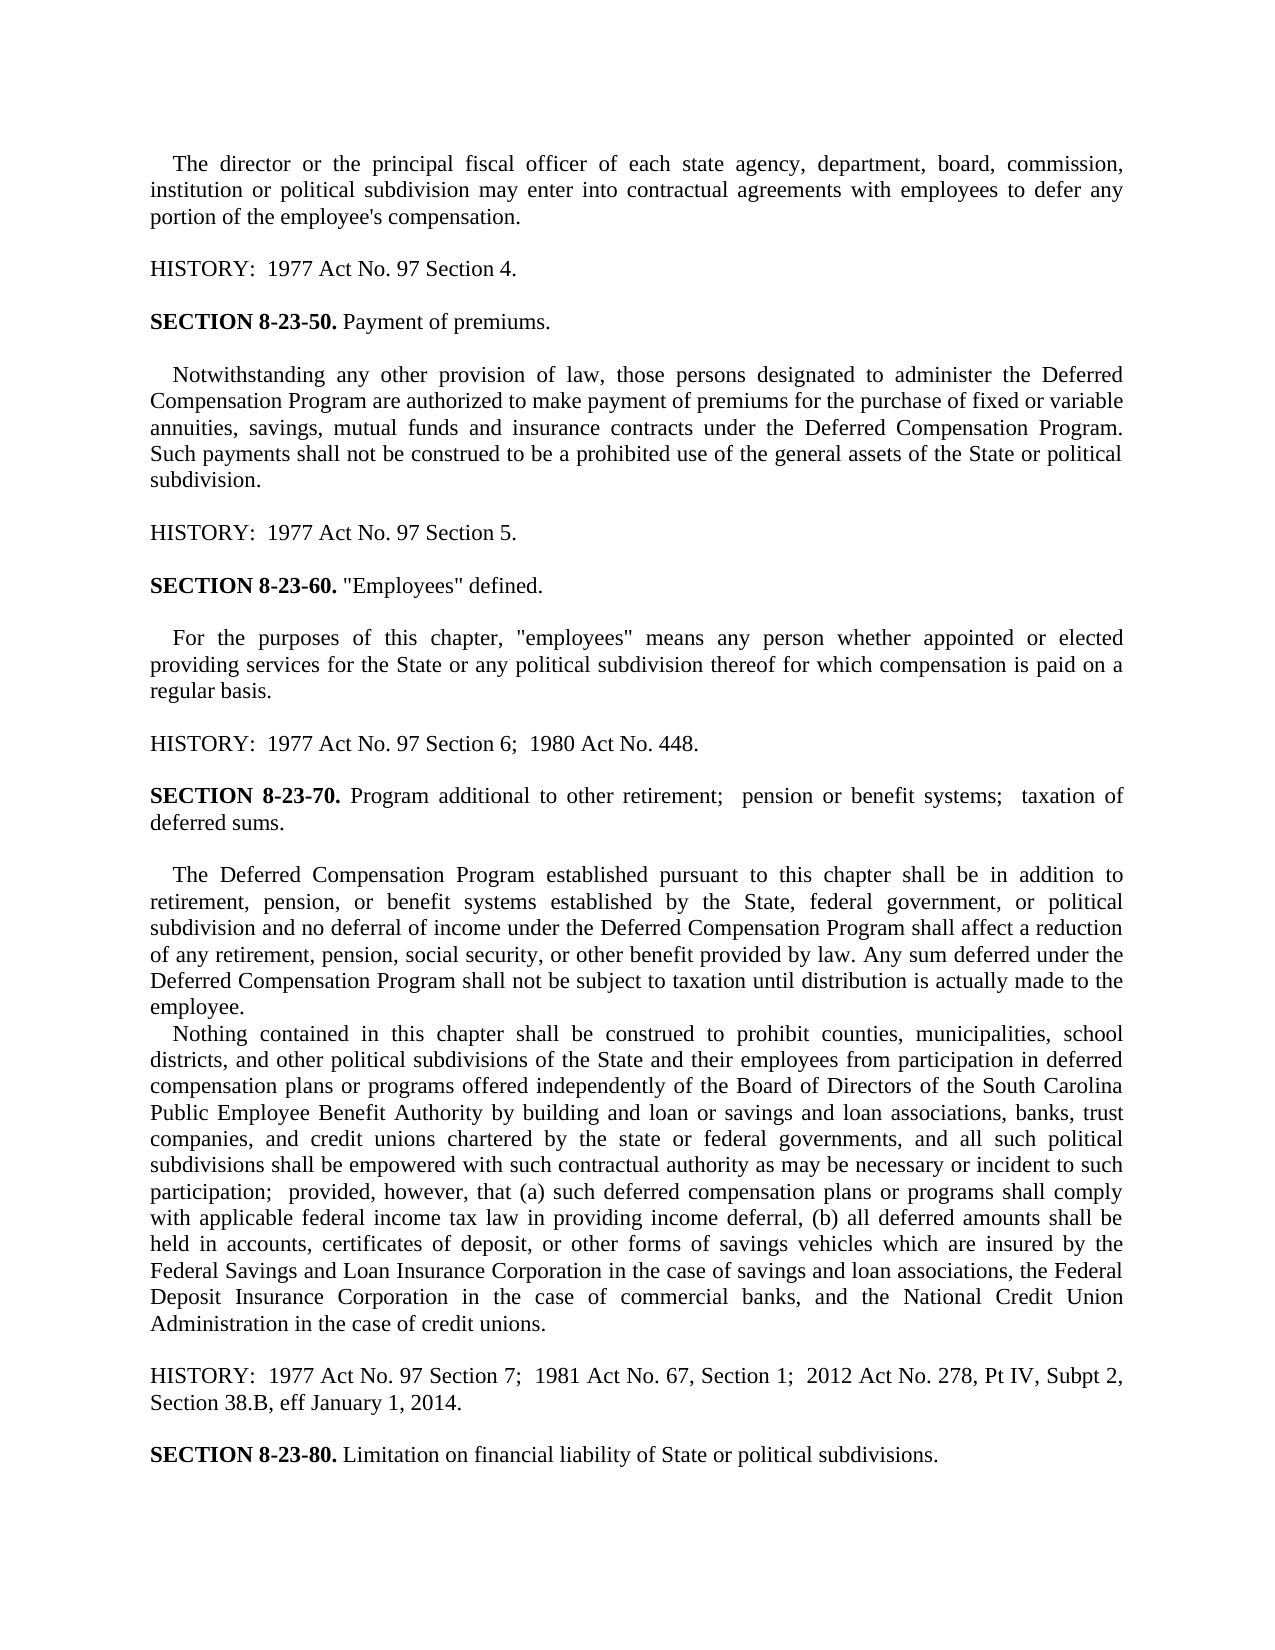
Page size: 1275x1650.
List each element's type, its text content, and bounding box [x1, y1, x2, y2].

text SECTION 8-23-60. "Employees" defined. [150, 572, 1125, 598]
text HISTORY: 1977 Act No. 97 Section 5. [150, 519, 1125, 545]
text SECTION 8-23-80. Limitation on financial liability of State or political subdivisions. [150, 1441, 1125, 1468]
text Nothing contained in this chapter shall be construed to prohibit counties, municipalities, school districts, and other political subdivisions of the State and their employees from participation in deferred compensation plans or programs offered independently of the Board of Directors of the South Carolina Public Employee Benefit Authority by building and loan or savings and loan associations, banks, trust companies, and credit unions chartered by the state or federal governments, and all such political subdivisions shall be empowered with such contractual authority as may be necessary or incident to such participation; provided, however, that (a) such deferred compensation plans or programs shall comply with applicable federal income tax law in providing income deferral, (b) all deferred amounts shall be held in accounts, certificates of deposit, or other forms of savings vehicles which are insured by the Federal Savings and Loan Insurance Corporation in the case of savings and loan associations, the Federal Deposit Insurance Corporation in the case of commercial banks, and the National Credit Union Administration in the case of credit unions. [150, 1020, 1125, 1336]
text Notwithstanding any other provision of law, those persons designated to administer the Deferred Compensation Program are authorized to make payment of premiums for the purchase of fixed or variable annuities, savings, mutual funds and insurance contracts under the Deferred Compensation Program. Such payments shall not be construed to be a prohibited use of the general assets of the State or political subdivision. [150, 361, 1125, 493]
text SECTION 8-23-50. Payment of premiums. [150, 308, 1125, 334]
text HISTORY: 1977 Act No. 97 Section 6; 1980 Act No. 448. [150, 730, 1125, 756]
text SECTION 8-23-70. Program additional to other retirement; pension or benefit systems; taxation of deferred sums. [150, 782, 1125, 835]
text HISTORY: 1977 Act No. 97 Section 7; 1981 Act No. 67, Section 1; 2012 Act No. 278, Pt IV, Subpt 2, Section 38.B, eff January 1, 2014. [150, 1362, 1125, 1415]
text The director or the principal fiscal officer of each state agency, department, board, commission, institution or political subdivision may enter into contractual agreements with employees to defer any portion of the employee's compensation. [150, 150, 1125, 229]
text The Deferred Compensation Program established pursuant to this chapter shall be in addition to retirement, pension, or benefit systems established by the State, federal government, or political subdivision and no deferral of income under the Deferred Compensation Program shall affect a reduction of any retirement, pension, social security, or other benefit provided by law. Any sum deferred under the Deferred Compensation Program shall not be subject to taxation until distribution is actually made to the employee. [150, 862, 1125, 1020]
text For the purposes of this chapter, "employees" means any person whether appointed or elected providing services for the State or any political subdivision thereof for which compensation is paid on a regular basis. [150, 624, 1125, 703]
text HISTORY: 1977 Act No. 97 Section 4. [150, 255, 1125, 282]
